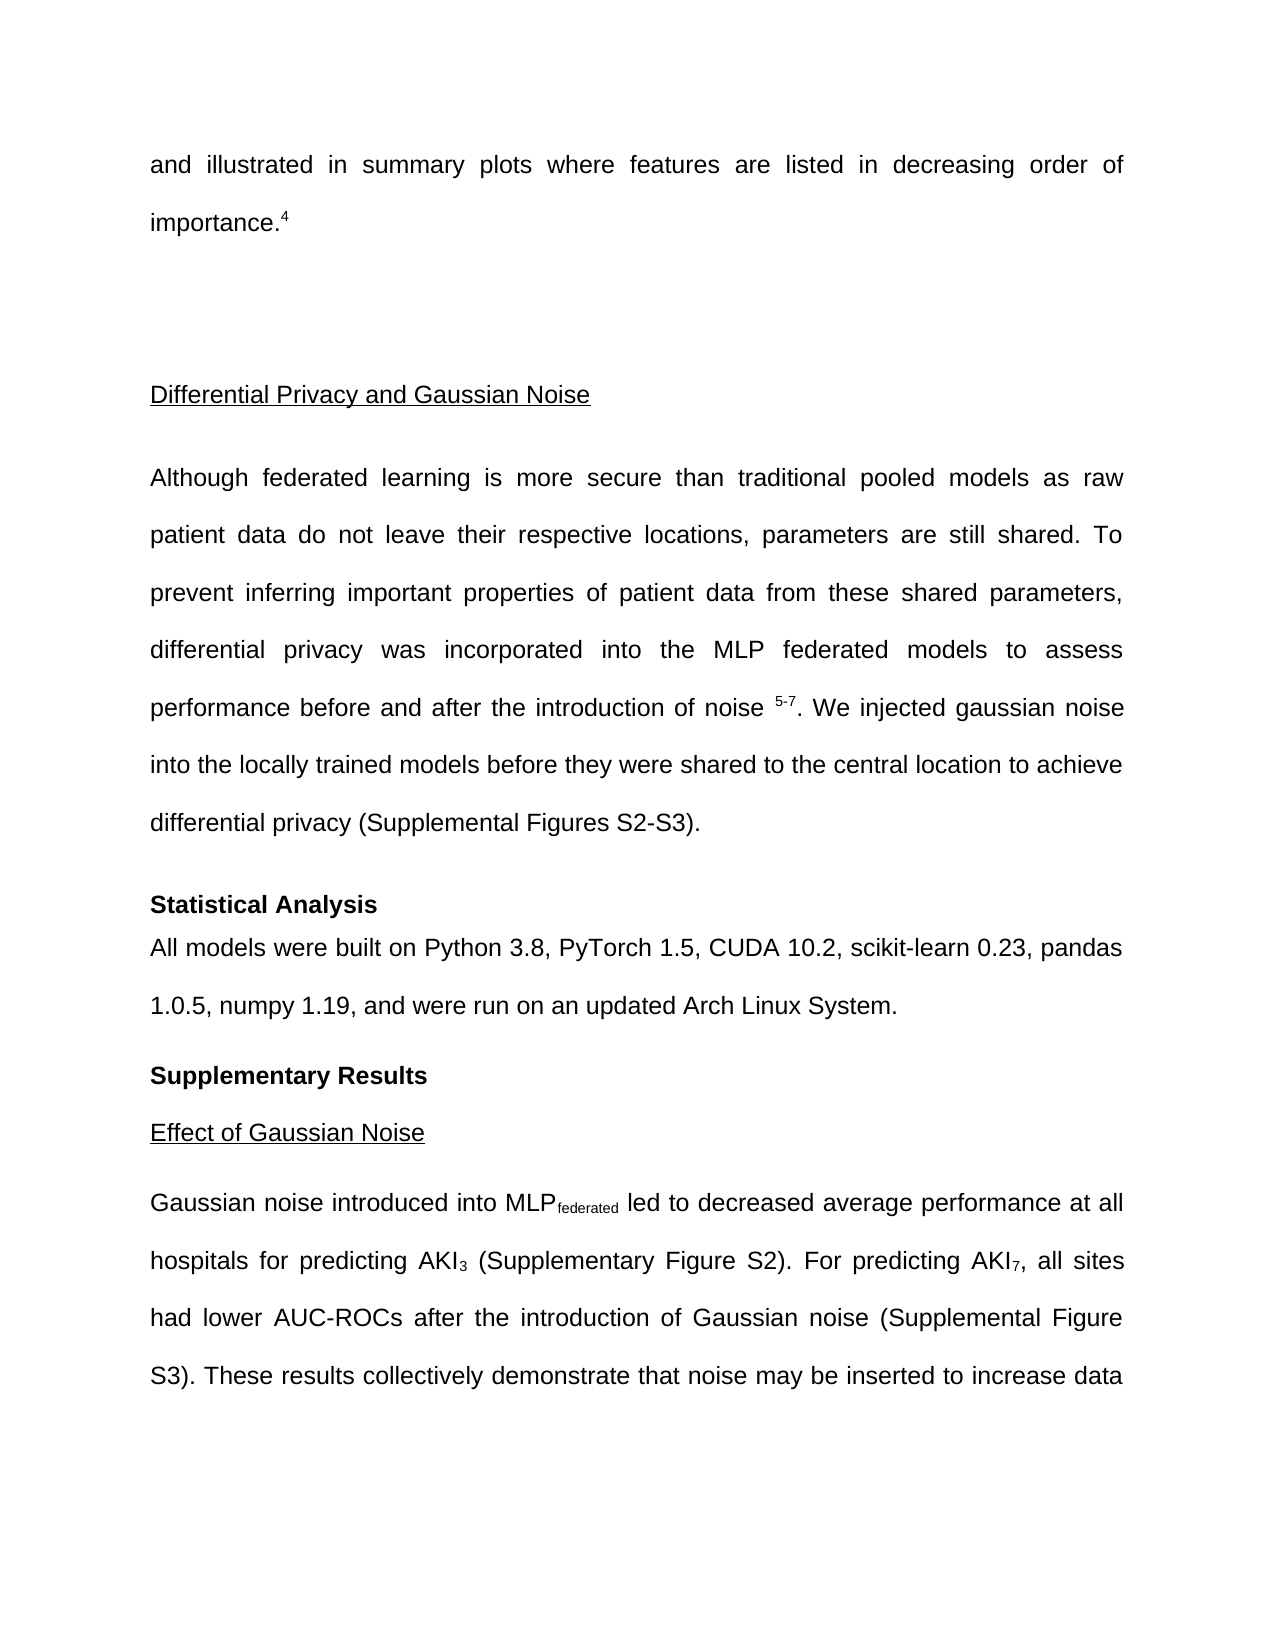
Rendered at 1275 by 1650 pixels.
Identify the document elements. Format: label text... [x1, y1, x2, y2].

text Supplementary Results [150, 1061, 1125, 1089]
text Statistical Analysis [150, 890, 1125, 919]
text All models were built on Python 3.8, PyTorch 1.5, CUDA 10.2, scikit-learn 0.23, pandas 1.0.5, numpy 1.19, and were run on an updated Arch Linux System. [150, 962, 1125, 1019]
text Although federated learning is more secure than traditional pooled models as raw patient data do not leave their respective locations, parameters are still shared. To prevent inferring important properties of patient data from these shared parameters, differential privacy was incorporated into the MLP federated models to assess performance before and after the introduction of noise 5-7. We injected gaussian noise into the locally trained models before they were shared to the central location to achieve differential privacy (Supplemental Figures S2-S3). [150, 462, 1125, 836]
text Differential Privacy and Gaussian Noise [150, 380, 1125, 409]
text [150, 150, 1125, 236]
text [150, 1188, 1125, 1389]
text Effect of Gaussian Noise [150, 1118, 1125, 1147]
